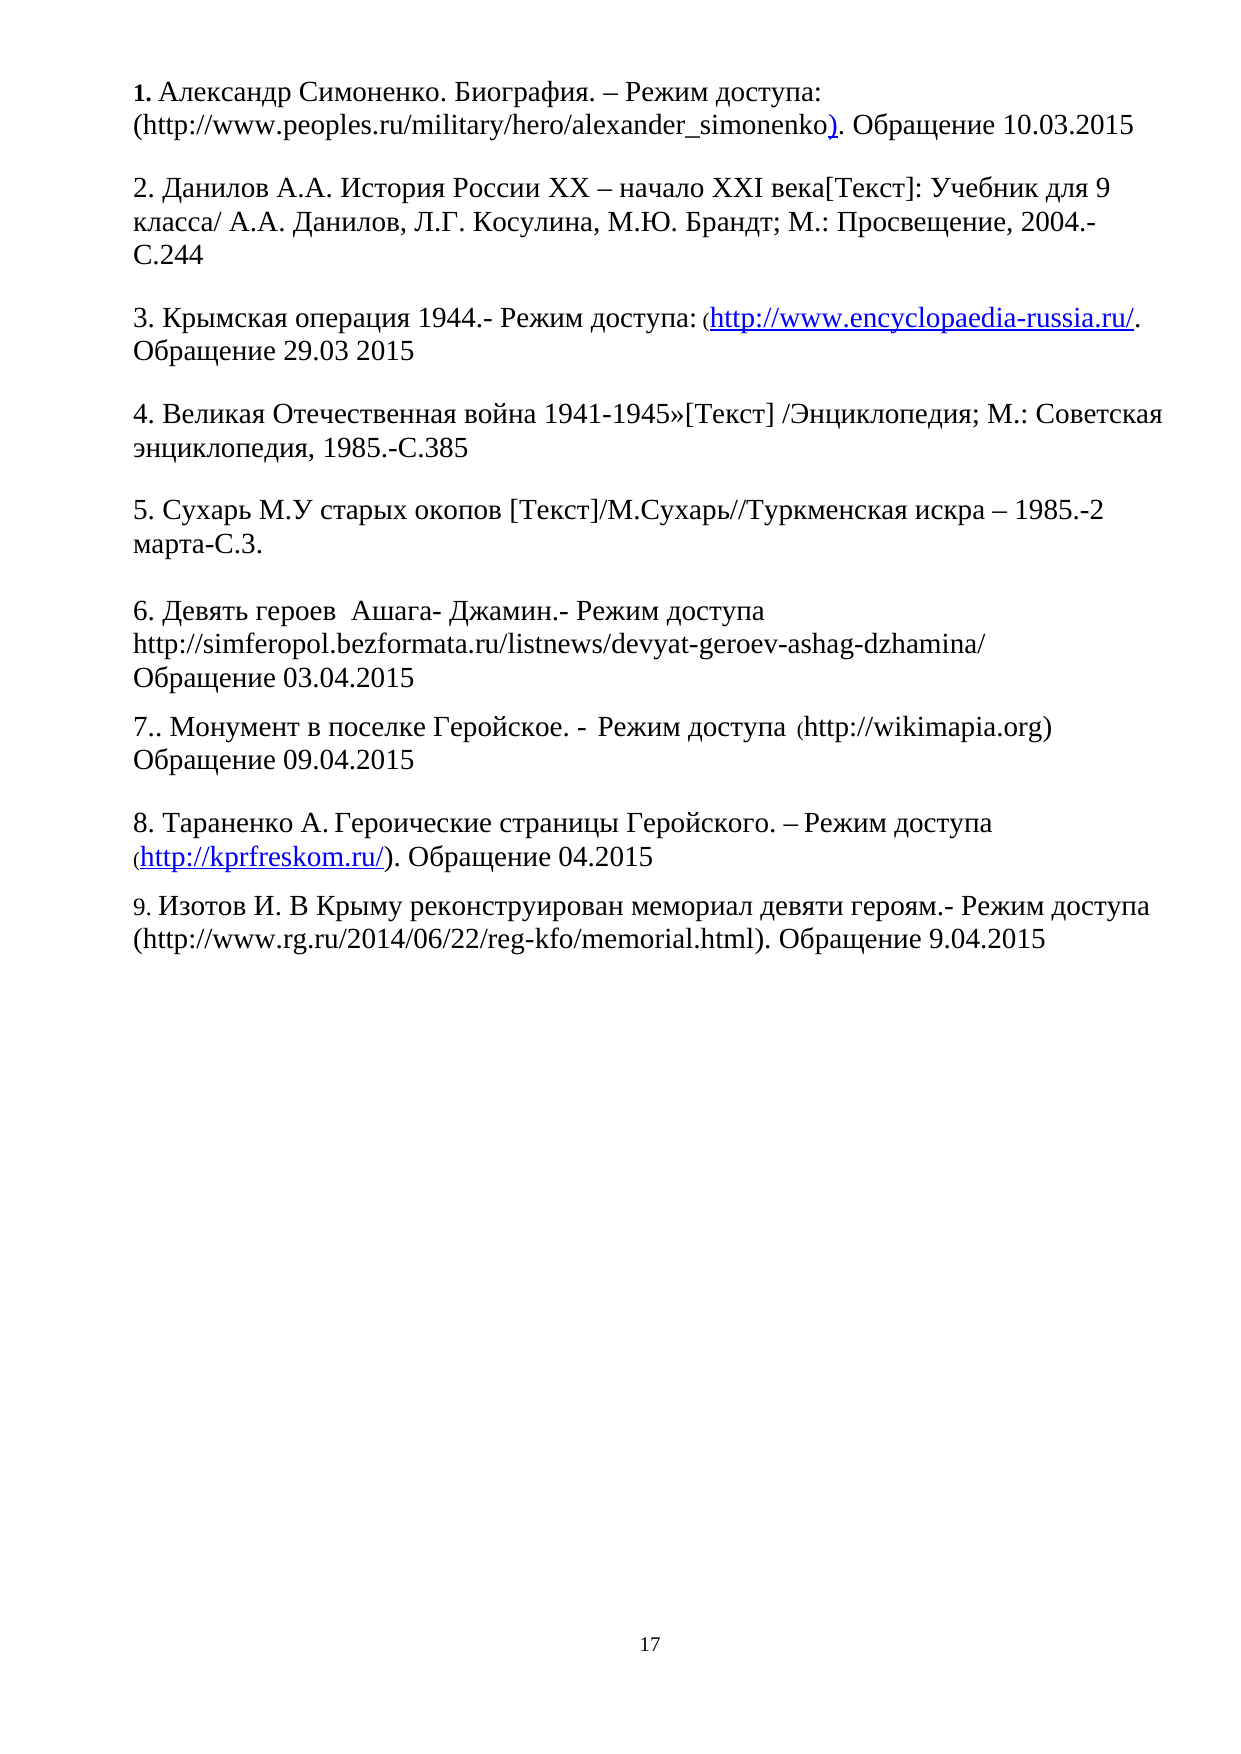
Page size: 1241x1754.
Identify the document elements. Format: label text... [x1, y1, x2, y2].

text 8. Тараненко А. Героические страницы Геройского. – Режим доступа (http://kprfreskom.ru/). Обращение 04.2015 [133, 805, 1167, 872]
text 2. Данилов А.А. История России XX – начало XXI века[Текст]: Учебник для 9 класса/ А.А. Данилов, Л.Г. Косулина, М.Ю. Брандт; М.: Просвещение, 2004.- С.244 [133, 170, 1167, 271]
text 4. Великая Отечественная война 1941-1945»[Текст] /Энциклопедия; М.: Советская энциклопедия, 1985.-С.385 [133, 396, 1167, 463]
text 5. Сухарь М.У старых окопов [Текст]/М.Сухарь//Туркменская искра – 1985.-2 марта-С.3. [133, 492, 1167, 559]
text Обращение 03.04.2015 [133, 660, 1167, 694]
text 1. Александр Симоненко. Биография. – Режим доступа: (http://www.peoples.ru/military/hero/alexander_simonenko). Обращение 10.03.2015 [133, 74, 1167, 141]
text 6. Девять героев Ашага- Джамин.- Режим доступа http://simferopol.bezformata.ru/listnews/devyat-geroev-ashag-dzhamina/ [133, 593, 1167, 660]
text 7.. Монумент в поселке Геройское. - Режим доступа (http://wikimapia.org) Обращение 09.04.2015 [133, 709, 1167, 776]
text 3. Крымская операция 1944.- Режим доступа: (http://www.encyclopaedia-russia.ru/. Обращение 29.03 2015 [133, 300, 1167, 367]
text 9. Изотов И. В Крыму реконструирован мемориал девяти героям.- Режим доступа (http://www.rg.ru/2014/06/22/reg-kfo/memorial.html). Обращение 9.04.2015 [133, 888, 1167, 955]
